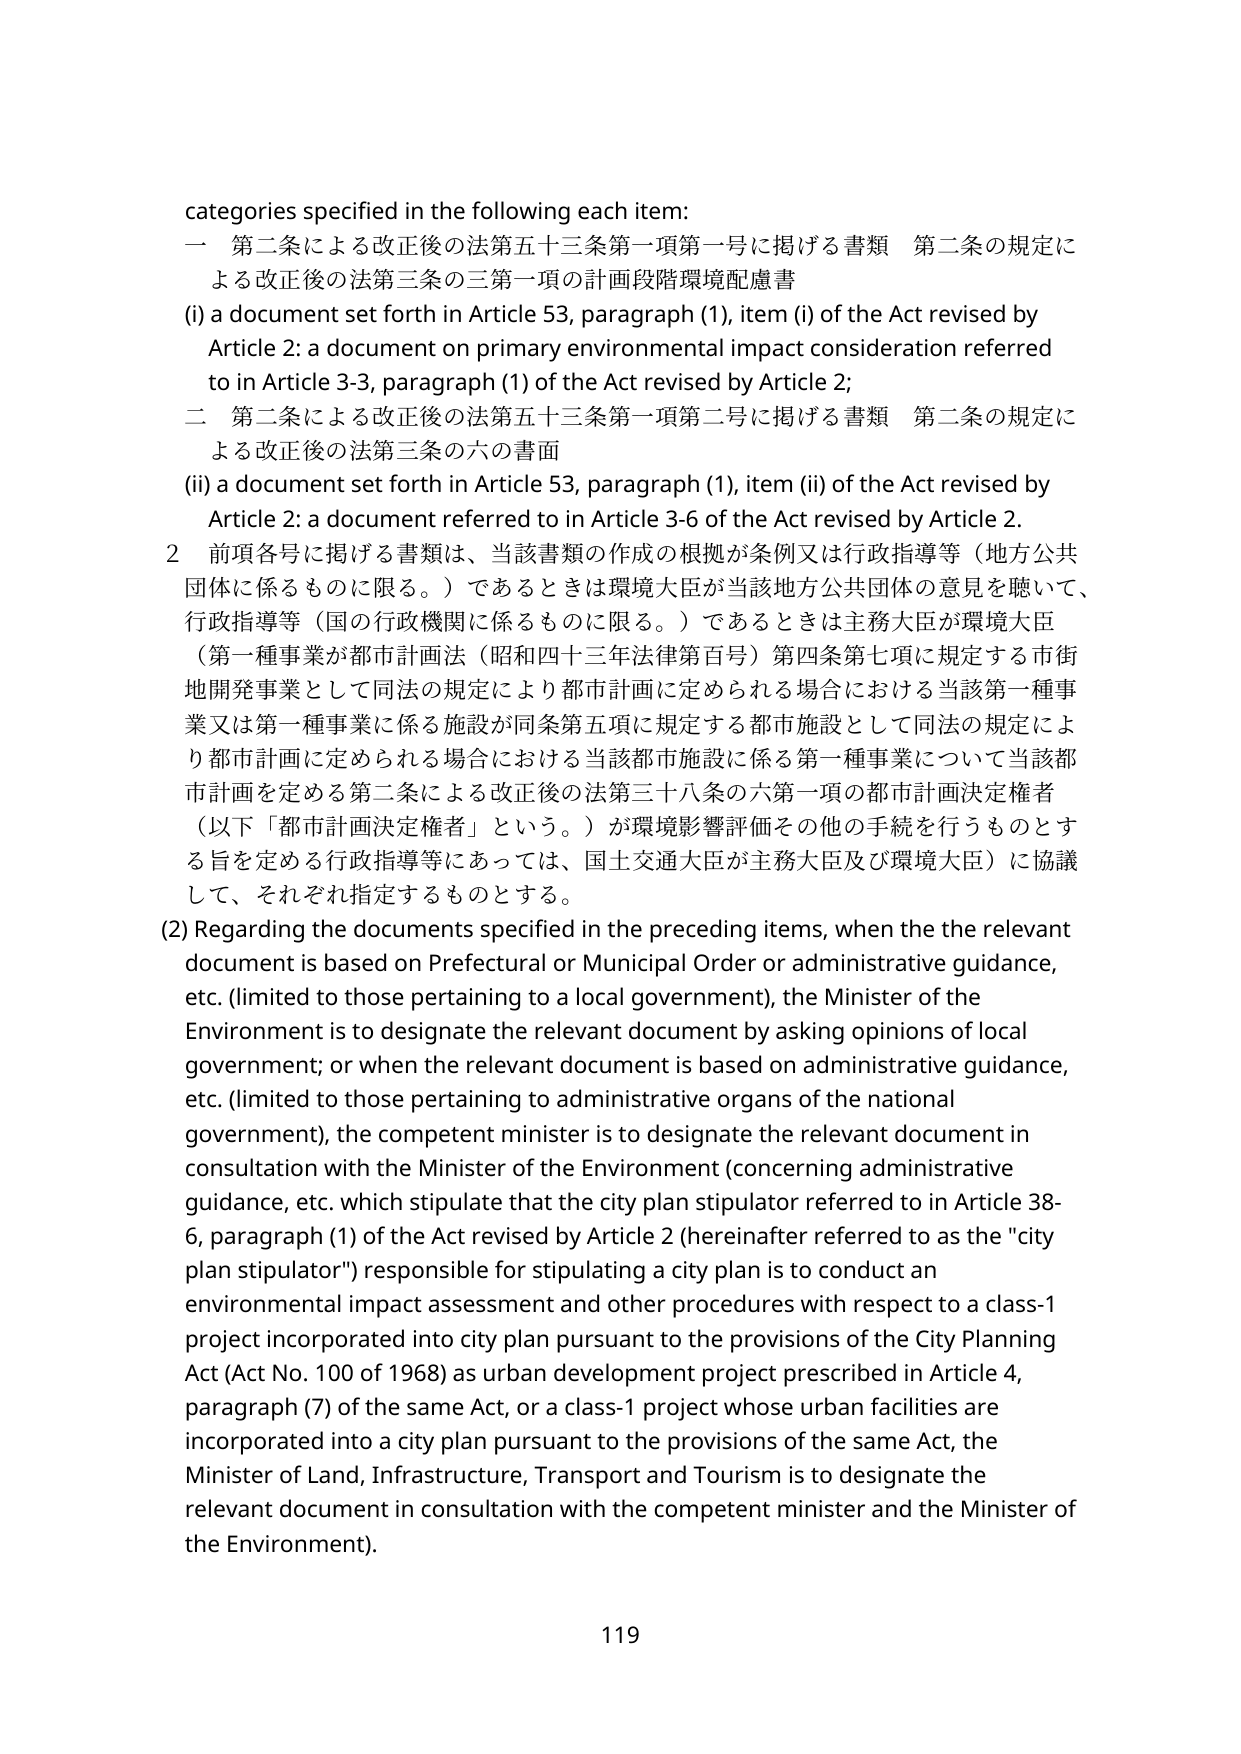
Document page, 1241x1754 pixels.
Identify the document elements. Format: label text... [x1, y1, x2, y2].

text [161, 194, 1079, 228]
text ２ 前項各号に掲げる書類は、当該書類の作成の根拠が条例又は行政指導等（地方公共団体に係るものに限る。）であるときは環境大臣が当該地方公共団体の意見を聴いて、行政指導等（国の行政機関に係るものに限る。）であるときは主務大臣が環境大臣（第一種事業が都市計画法（昭和四十三年法律第百号）第四条第七項に規定する市街地開発事業として同法の規定により都市計画に定められる場合における当該第一種事業又は第一種事業に係る施設が同条第五項に規定する都市施設として同法の規定により都市計画に定められる場合における当該都市施設に係る第一種事業について当該都市計画を定める第二条による改正後の法第三十八条の六第一項の都市計画決定権者（以下「都市計画決定権者」という。）が環境影響評価その他の手続を行うものとする旨を定める行政指導等にあっては、国土交通大臣が主務大臣及び環境大臣）に協議して、それぞれ指定するものとする。 [161, 535, 1079, 911]
text (2) Regarding the documents specified in the preceding items, when the the relevant document is based on Prefectural or Municipal Order or administrative guidance, etc. (limited to those pertaining to a local government), the Minister of the Environment is to designate the relevant document by asking opinions of local government; or when the relevant document is based on administrative guidance, etc. (limited to those pertaining to administrative organs of the national government), the competent minister is to designate the relevant document in consultation with the Minister of the Environment (concerning administrative guidance, etc. which stipulate that the city plan stipulator referred to in Article 38-6, paragraph (1) of the Act revised by Article 2 (hereinafter referred to as the "city plan stipulator") responsible for stipulating a city plan is to conduct an environmental impact assessment and other procedures with respect to a class-1 project incorporated into city plan pursuant to the provisions of the City Planning Act (Act No. 100 of 1968) as urban development project prescribed in Article 4, paragraph (7) of the same Act, or a class-1 project whose urban facilities are incorporated into a city plan pursuant to the provisions of the same Act, the Minister of Land, Infrastructure, Transport and Tourism is to designate the relevant document in consultation with the competent minister and the Minister of the Environment). [161, 911, 1079, 1560]
text (ii) a document set forth in Article 53, paragraph (1), item (ii) of the Act revised by Article 2: a document referred to in Article 3-6 of the Act revised by Article 2. [184, 467, 1079, 535]
text 一 第二条による改正後の法第五十三条第一項第一号に掲げる書類 第二条の規定による改正後の法第三条の三第一項の計画段階環境配慮書 [184, 228, 1079, 296]
text (i) a document set forth in Article 53, paragraph (1), item (i) of the Act revised by Article 2: a document on primary environmental impact consideration referred to in Article 3-3, paragraph (1) of the Act revised by Article 2; [184, 296, 1079, 399]
text 二 第二条による改正後の法第五十三条第一項第二号に掲げる書類 第二条の規定による改正後の法第三条の六の書面 [184, 399, 1079, 467]
